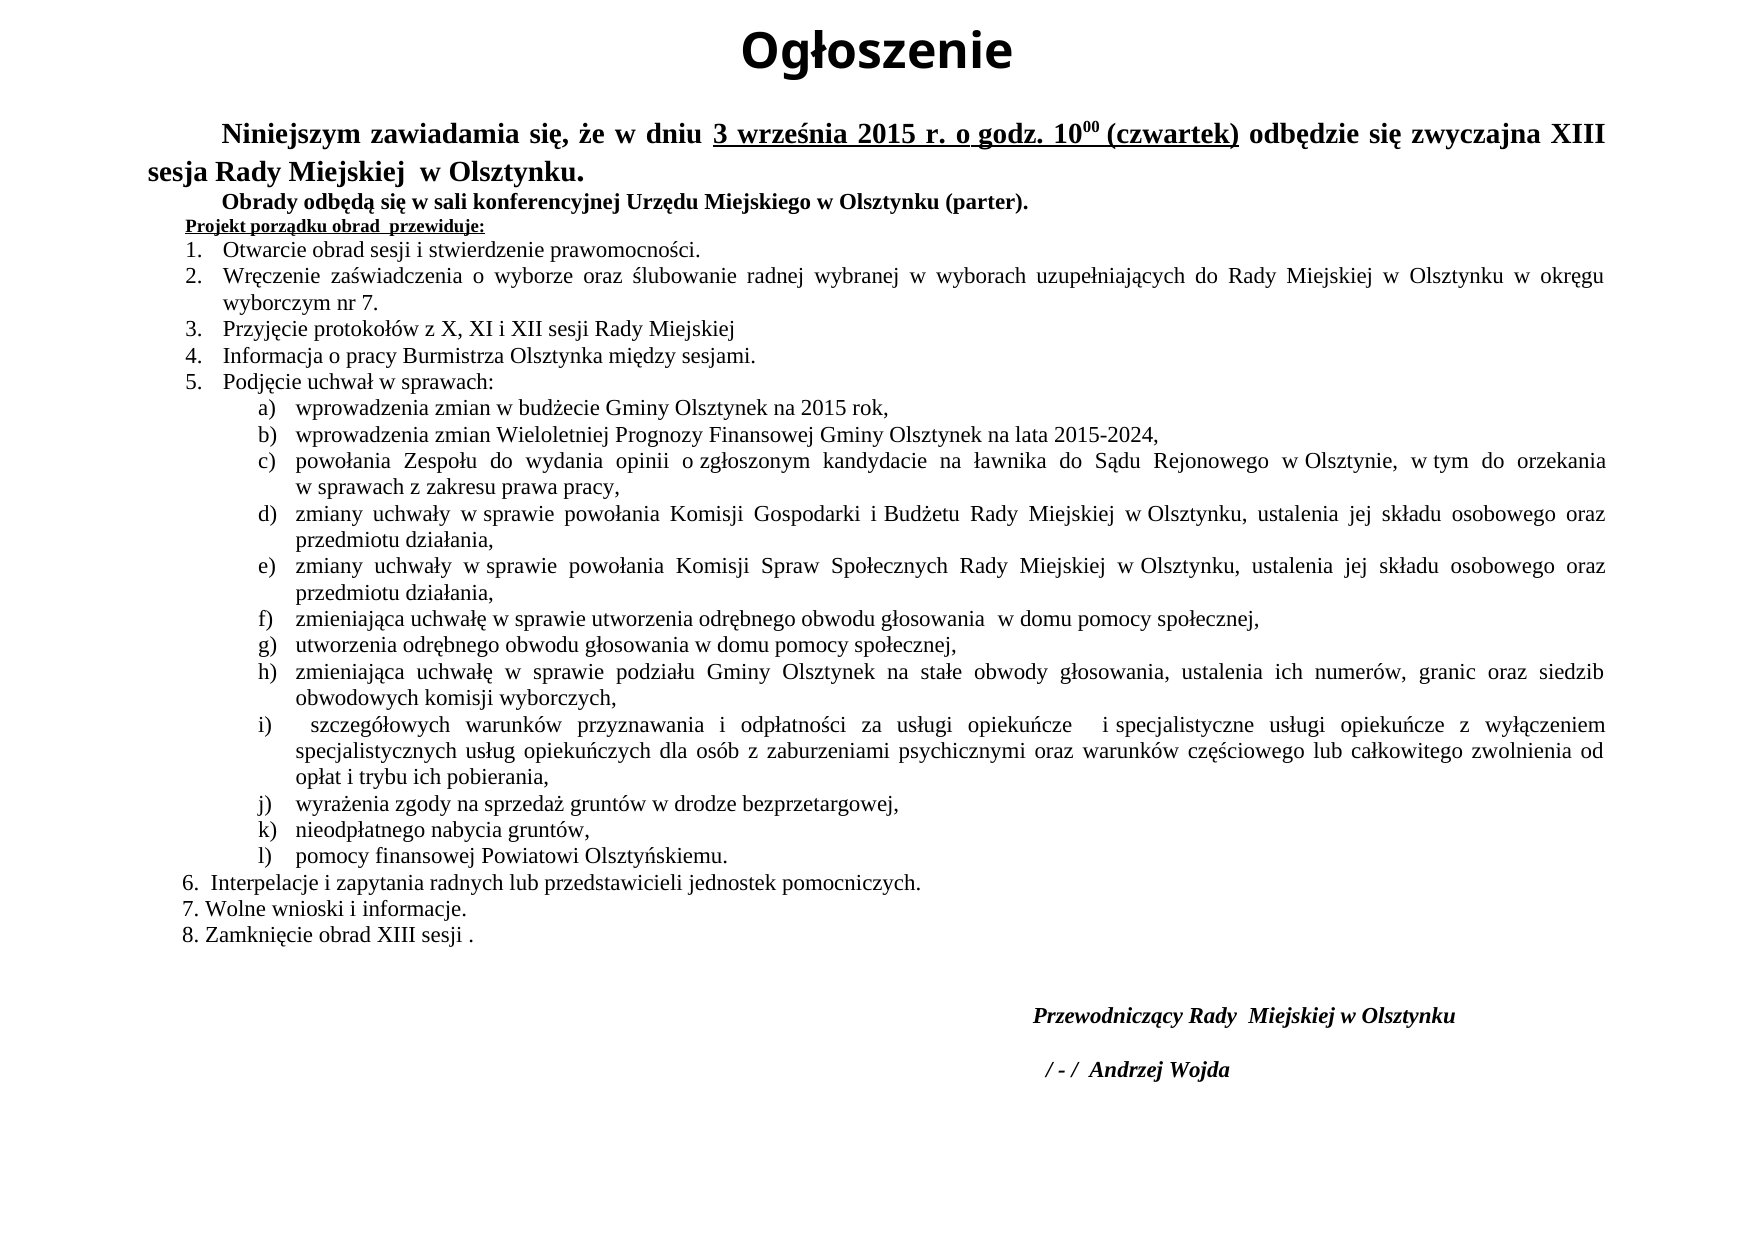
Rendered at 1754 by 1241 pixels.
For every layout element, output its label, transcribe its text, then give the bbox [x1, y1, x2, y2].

list Wręczenie zaświadczenia o wyborze oraz ślubowanie radnej wybranej w wyborach uzupełniających do Rady Miejskiej w Olsztynku w okręgu wyborczym nr 7. [185, 263, 1606, 315]
list Otwarcie obrad sesji i stwierdzenie prawomocności. [185, 236, 1606, 263]
list wprowadzenia zmian w budżecie Gminy Olsztynek na 2015 rok, [258, 394, 1606, 421]
list Przyjęcie protokołów z X, XI i XII sesji Rady Miejskiej [185, 315, 1606, 342]
list zmieniająca uchwałę w sprawie podziału Gminy Olsztynek na stałe obwody głosowania, ustalenia ich numerów, granic oraz siedzib obwodowych komisji wyborczych, [258, 658, 1606, 711]
text Ogłoszenie [148, 15, 1606, 83]
list zmiany uchwały w sprawie powołania Komisji Gospodarki i Budżetu Rady Miejskiej w Olsztynku, ustalenia jej składu osobowego oraz przedmiotu działania, [258, 500, 1606, 552]
list utworzenia odrębnego obwodu głosowania w domu pomocy społecznej, [258, 632, 1606, 658]
list Podjęcie uchwał w sprawach: [185, 368, 1606, 394]
list wyrażenia zgody na sprzedaż gruntów w drodze bezprzetargowej, [258, 790, 1606, 816]
list powołania Zespołu do wydania opinii o zgłoszonym kandydacie na ławnika do Sądu Rejonowego w Olsztynie, w tym do orzekania w sprawach z zakresu prawa pracy, [258, 447, 1606, 500]
text 6. Interpelacje i zapytania radnych lub przedstawicieli jednostek pomocniczych. [148, 869, 1606, 895]
list nieodpłatnego nabycia gruntów, [258, 816, 1606, 842]
text / - / Andrzej Wojda [590, 1057, 1606, 1083]
list zmieniająca uchwałę w sprawie utworzenia odrębnego obwodu głosowania w domu pomocy społecznej, [258, 605, 1606, 632]
list Informacja o pracy Burmistrza Olsztynka między sesjami. [185, 342, 1606, 368]
text 7. Wolne wnioski i informacje. [148, 895, 1606, 921]
text Przewodniczący Rady Miejskiej w Olsztynku [148, 1002, 1606, 1028]
text Obrady odbędą się w sali konferencyjnej Urzędu Miejskiego w Olsztynku (parter). [148, 188, 1606, 215]
text Niniejszym zawiadamia się, że w dniu 3 września 2015 r. o godz. 1000 (czwartek) odbędzie się zwyczajna XIII sesja Rady Miejskiej w Olsztynku. [148, 116, 1606, 188]
list zmiany uchwały w sprawie powołania Komisji Spraw Społecznych Rady Miejskiej w Olsztynku, ustalenia jej składu osobowego oraz przedmiotu działania, [258, 552, 1606, 605]
list szczegółowych warunków przyznawania i odpłatności za usługi opiekuńcze i specjalistyczne usługi opiekuńcze z wyłączeniem specjalistycznych usług opiekuńczych dla osób z zaburzeniami psychicznymi oraz warunków częściowego lub całkowitego zwolnienia od opłat i trybu ich pobierania, [258, 711, 1606, 790]
text 8. Zamknięcie obrad XIII sesji . [148, 921, 1606, 948]
text Projekt porządku obrad przewiduje: [148, 215, 1606, 236]
list wprowadzenia zmian Wieloletniej Prognozy Finansowej Gminy Olsztynek na lata 2015-2024, [258, 421, 1606, 447]
list pomocy finansowej Powiatowi Olsztyńskiemu. [258, 842, 1606, 869]
